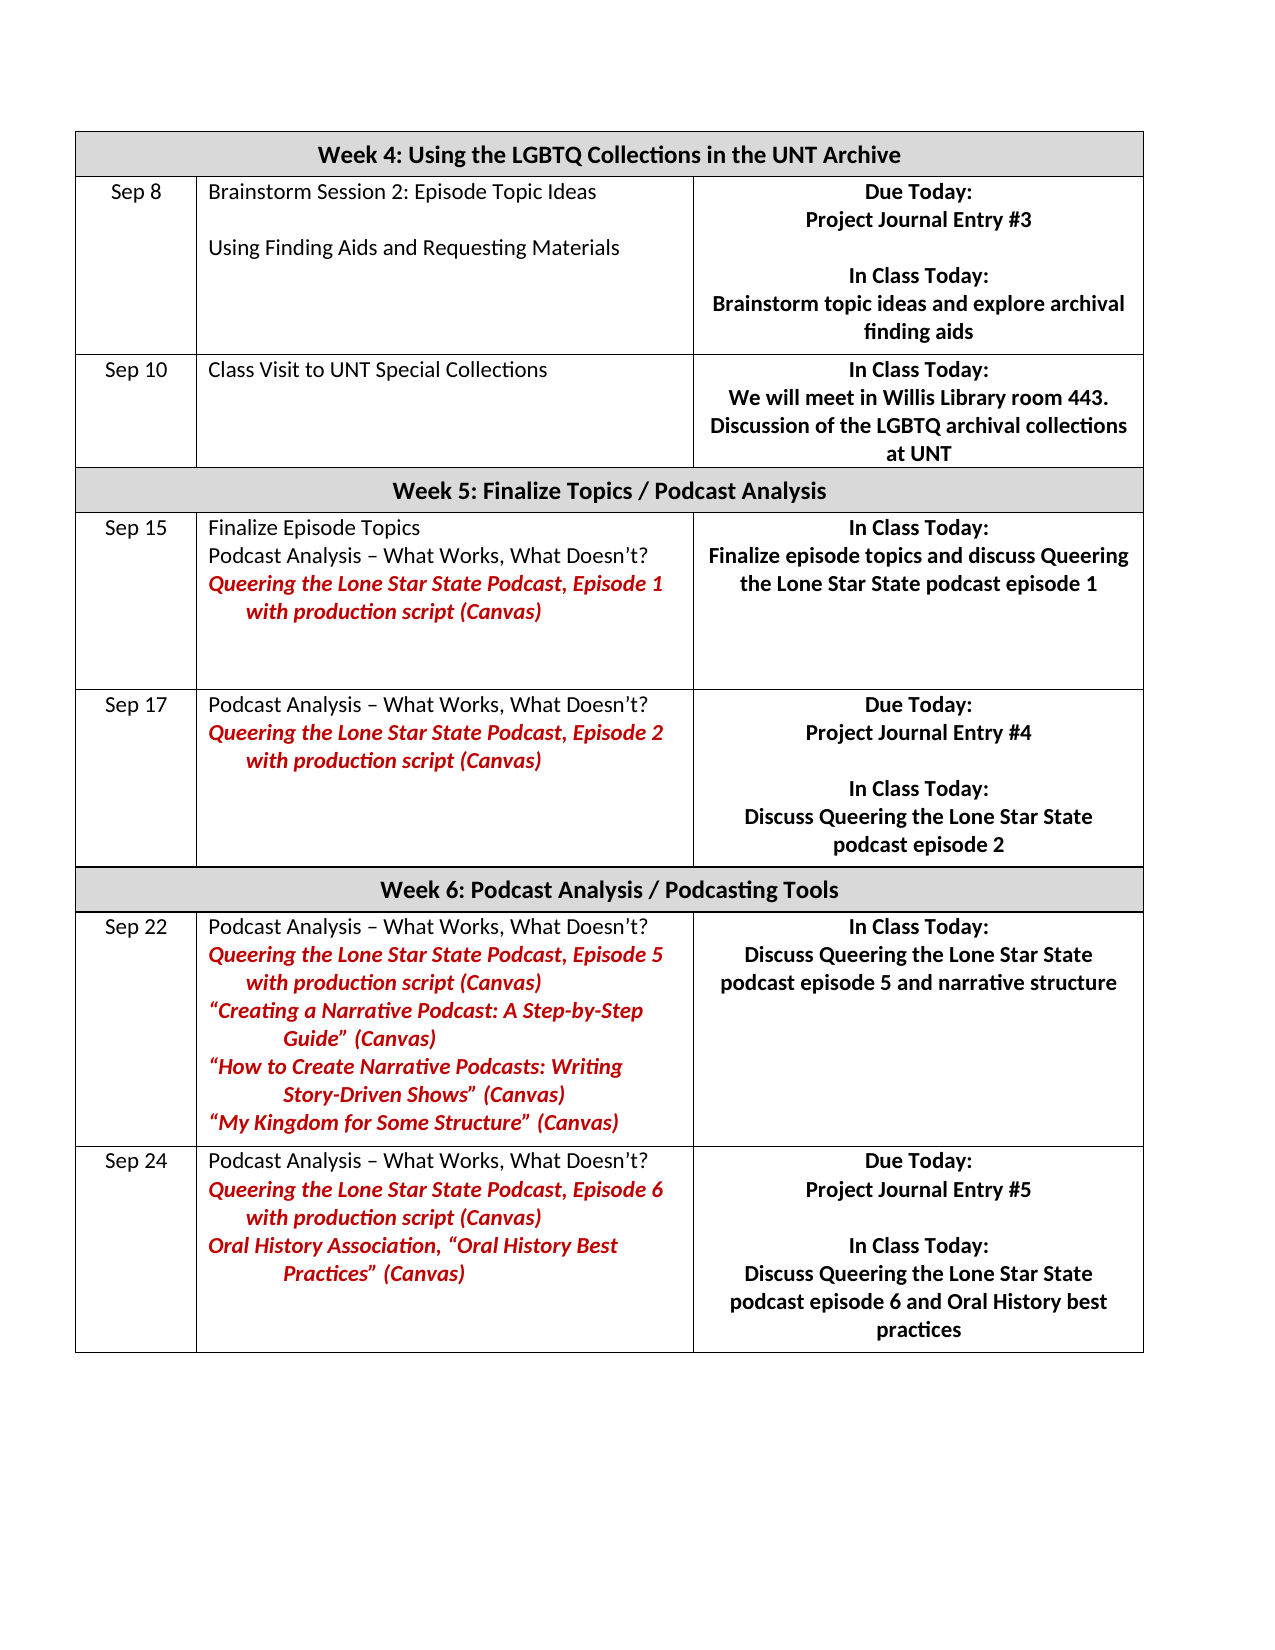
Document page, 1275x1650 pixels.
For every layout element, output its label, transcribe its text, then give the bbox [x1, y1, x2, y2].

table_cell Week 6: Podcast Analysis / Podcasting Tools [76, 868, 1143, 911]
table_cell Week 5: Finalize Topics / Podcast Analysis [76, 468, 1143, 512]
table_cell In Class Today: Discuss Queering the Lone Star State podcast episode 5 and narrative structure [694, 913, 1143, 1146]
table_cell Sep 15 [76, 513, 196, 689]
table_cell Sep 24 [76, 1147, 196, 1352]
table_cell Sep 17 [76, 690, 196, 866]
table_cell In Class Today: We will meet in Willis Library room 443. Discussion of the LGBTQ archival collections at UNT [694, 355, 1143, 467]
table_cell Finalize Episode Topics Podcast Analysis – What Works, What Doesn’t? Queering the Lone Star State Podcast, Episode 1 with production script (Canvas) [197, 513, 693, 689]
table_cell Due Today: Project Journal Entry #5 In Class Today: Discuss Queering the Lone Star State podcast episode 6 and Oral History best practices [694, 1147, 1143, 1352]
table_cell Class Visit to UNT Special Collections [197, 355, 693, 467]
table_cell Podcast Analysis – What Works, What Doesn’t? Queering the Lone Star State Podcast, Episode 2 with production script (Canvas) [197, 690, 693, 866]
table_cell Brainstorm Session 2: Episode Topic Ideas Using Finding Aids and Requesting Materials [197, 177, 693, 354]
table_cell Sep 8 [76, 177, 196, 354]
table_cell Podcast Analysis – What Works, What Doesn’t? Queering the Lone Star State Podcast, Episode 5 with production script (Canvas) “Creating a Narrative Podcast: A Step-by-Step Guide” (Canvas) “How to Create Narrative Podcasts: Writing Story-Driven Shows” (Canvas) “My Kingdom for Some Structure” (Canvas) [197, 913, 693, 1146]
table_cell Podcast Analysis – What Works, What Doesn’t? Queering the Lone Star State Podcast, Episode 6 with production script (Canvas) Oral History Association, “Oral History Best Practices” (Canvas) [197, 1147, 693, 1352]
table_header Week 4: Using the LGBTQ Collections in the UNT Archive [76, 132, 1143, 176]
table_cell In Class Today: Finalize episode topics and discuss Queering the Lone Star State podcast episode 1 [694, 513, 1143, 689]
table_cell Due Today: Project Journal Entry #4 In Class Today: Discuss Queering the Lone Star State podcast episode 2 [694, 690, 1143, 866]
table_cell Due Today: Project Journal Entry #3 In Class Today: Brainstorm topic ideas and explore archival finding aids [694, 177, 1143, 354]
table_cell Sep 10 [76, 355, 196, 467]
table_cell Sep 22 [76, 913, 196, 1146]
